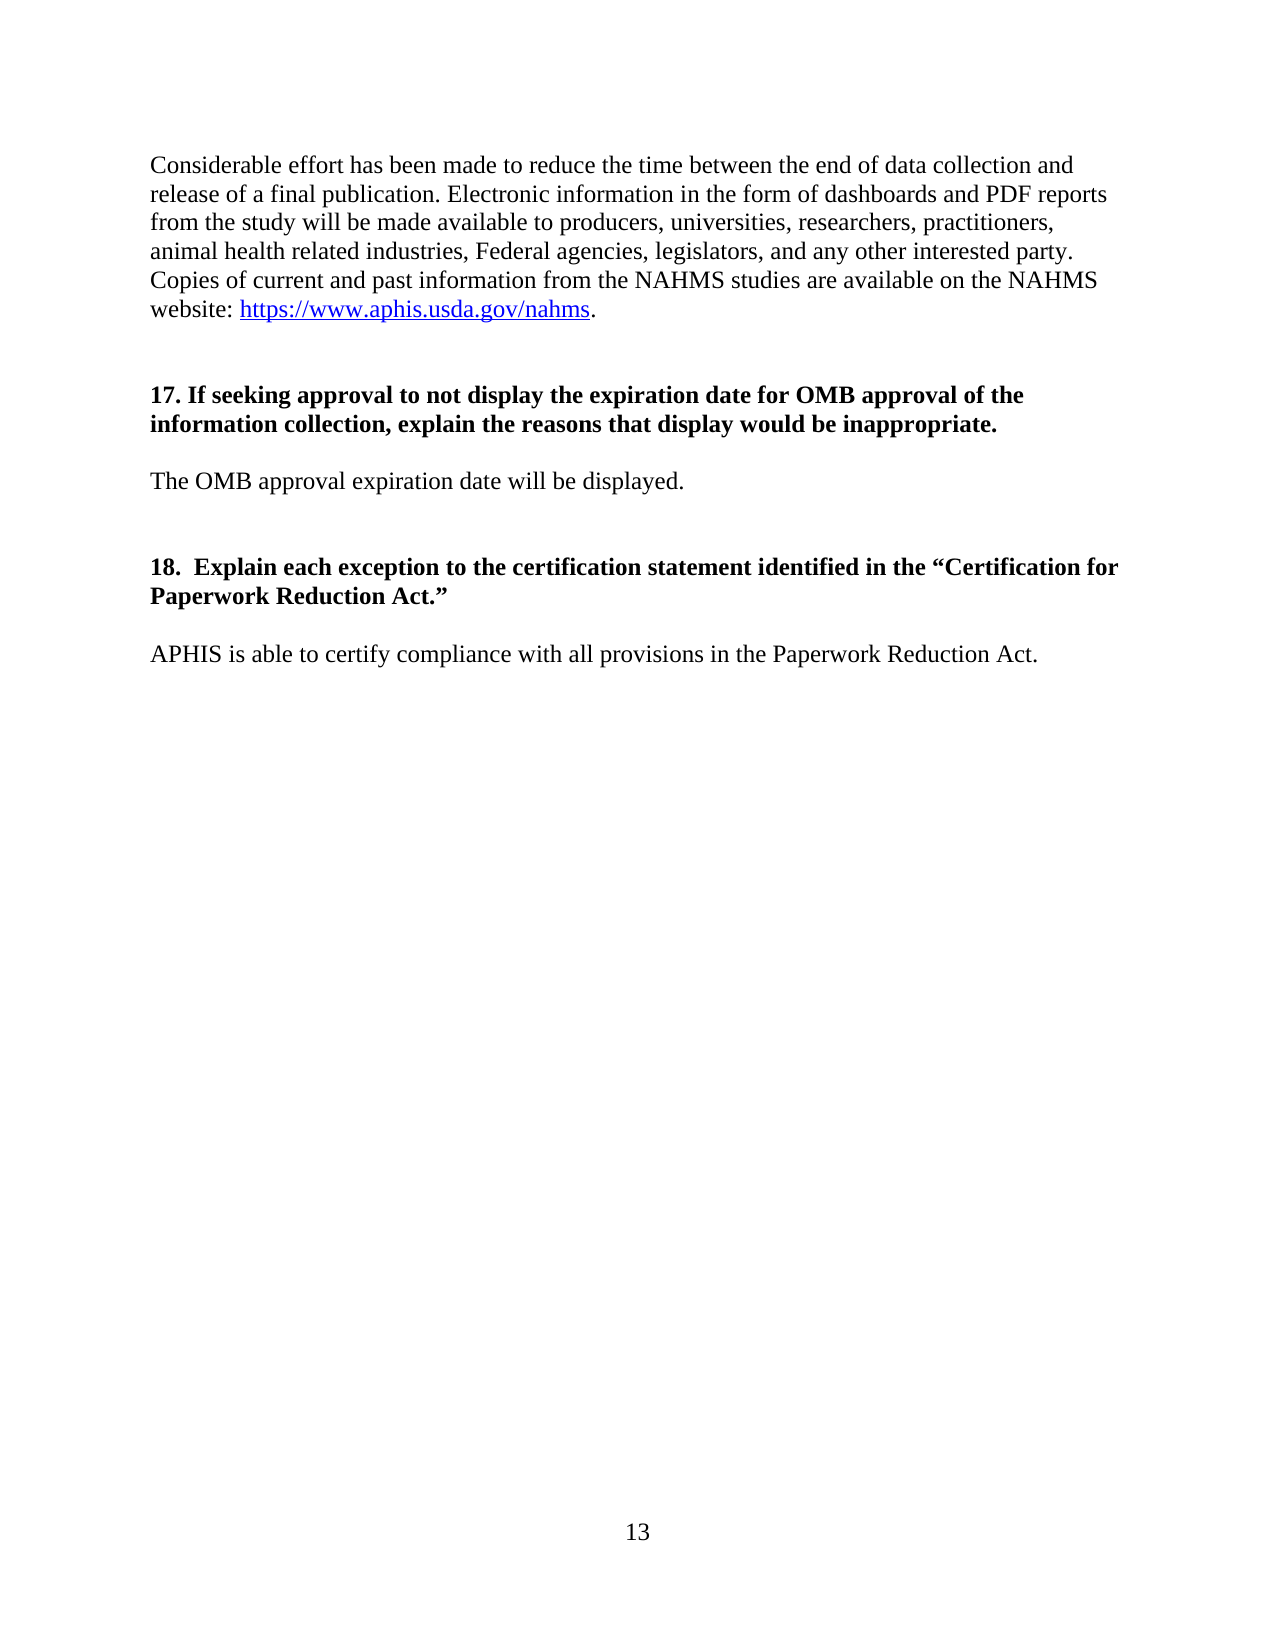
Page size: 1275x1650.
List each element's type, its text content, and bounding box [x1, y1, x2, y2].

text 18. Explain each exception to the certification statement identified in the “Certification for Paperwork Reduction Act.” [150, 552, 1125, 610]
text 17. If seeking approval to not display the expiration date for OMB approval of the information collection, explain the reasons that display would be inappropriate. [150, 380, 1125, 437]
text The OMB approval expiration date will be displayed. [150, 466, 1125, 495]
text APHIS is able to certify compliance with all provisions in the Paperwork Reduction Act. [150, 639, 1125, 667]
text Considerable effort has been made to reduce the time between the end of data collection and release of a final publication. Electronic information in the form of dashboards and PDF reports from the study will be made available to producers, universities, researchers, practitioners, animal health related industries, Federal agencies, legislators, and any other interested party. Copies of current and past information from the NAHMS studies are available on the NAHMS website: https://www.aphis.usda.gov/nahms. [150, 150, 1125, 322]
